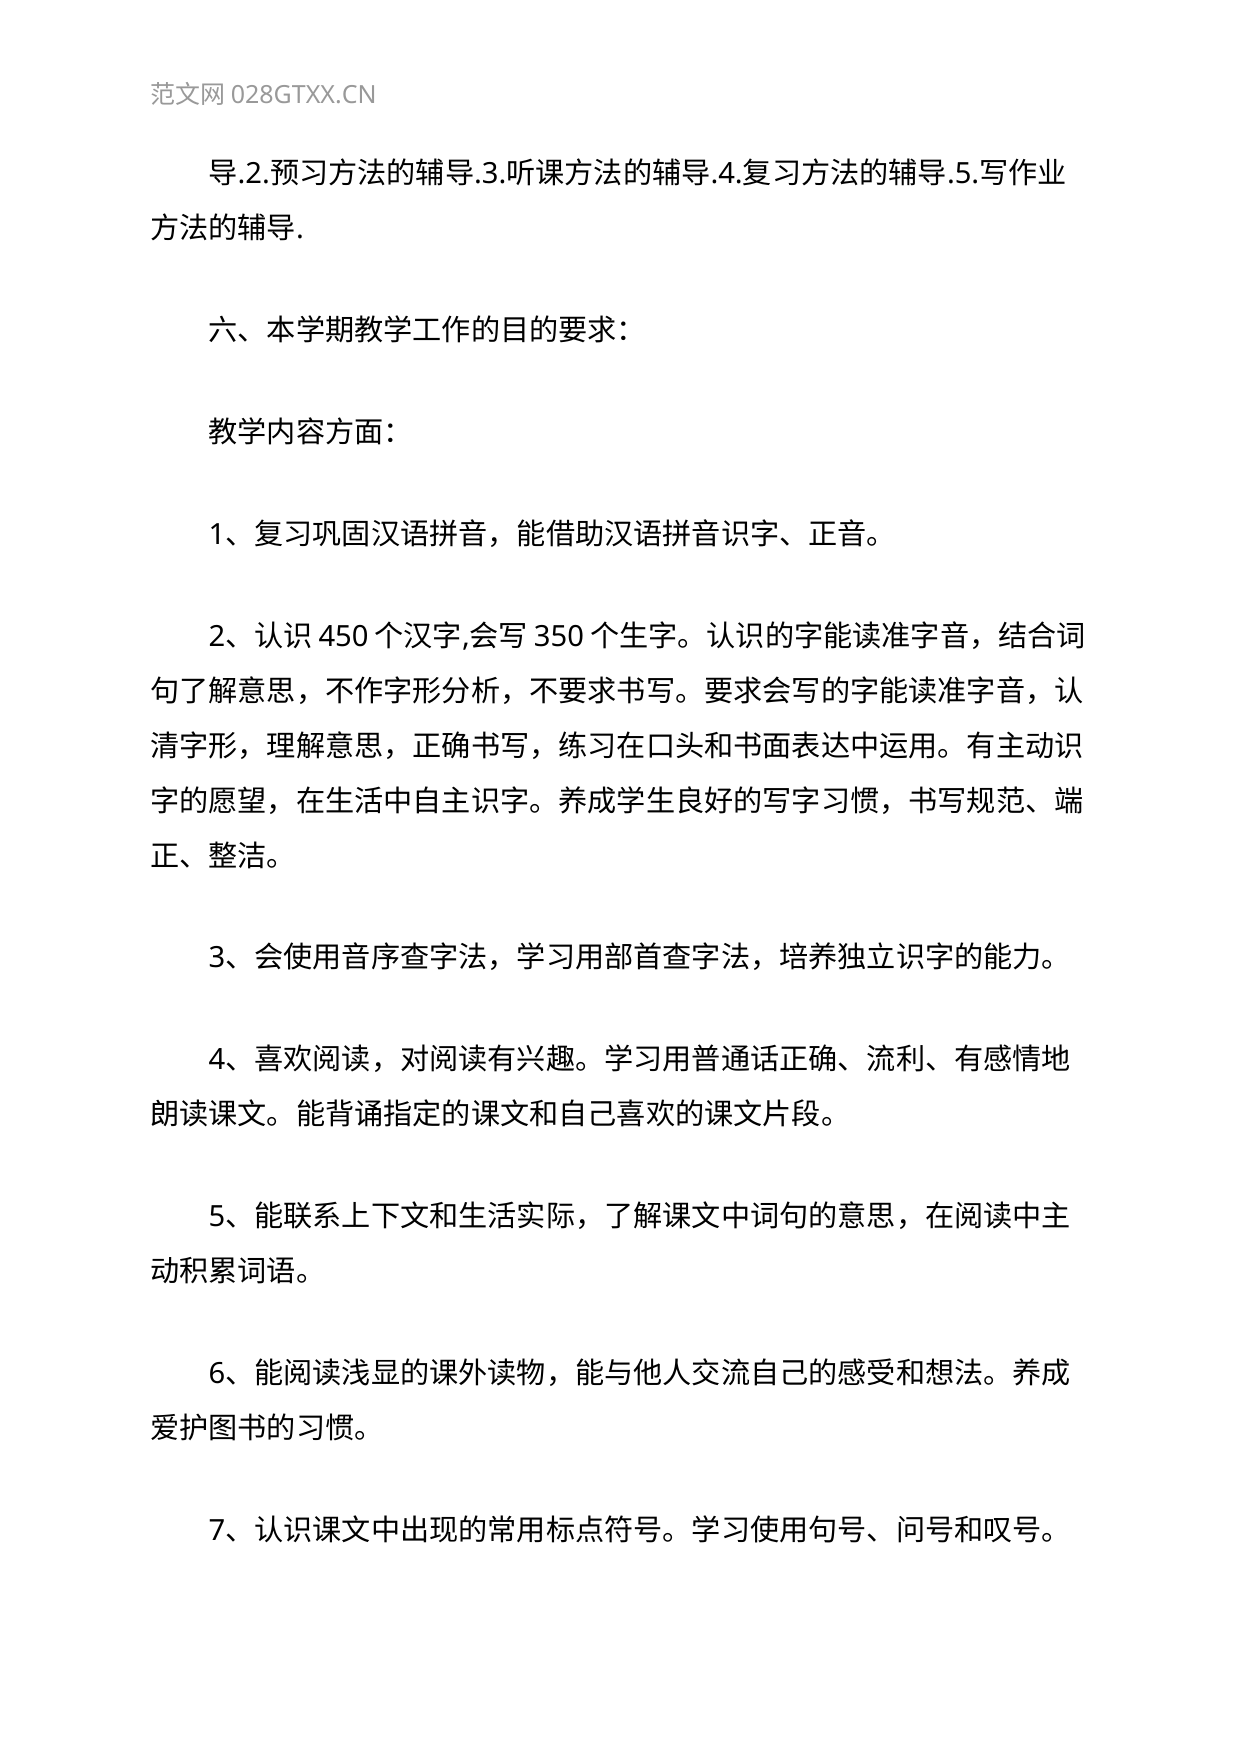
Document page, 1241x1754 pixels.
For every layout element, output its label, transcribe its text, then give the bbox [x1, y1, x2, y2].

text 导.2.预习方法的辅导.3.听课方法的辅导.4.复习方法的辅导.5.写作业方法的辅导. [150, 150, 1090, 247]
text 3、会使用音序查字法，学习用部首查字法，培养独立识字的能力。 [150, 934, 1090, 976]
text 7、认识课文中出现的常用标点符号。学习使用句号、问号和叹号。 [150, 1506, 1090, 1549]
text 2、认识450个汉字,会写350个生字。认识的字能读准字音，结合词句了解意思，不作字形分析，不要求书写。要求会写的字能读准字音，认清字形，理解意思，正确书写，练习在口头和书面表达中运用。有主动识字的愿望，在生活中自主识字。养成学生良好的写字习惯，书写规范、端正、整洁。 [150, 612, 1090, 874]
text 6、能阅读浅显的课外读物，能与他人交流自己的感受和想法。养成爱护图书的习惯。 [150, 1349, 1090, 1447]
text 4、喜欢阅读，对阅读有兴趣。学习用普通话正确、流利、有感情地朗读课文。能背诵指定的课文和自己喜欢的课文片段。 [150, 1036, 1090, 1133]
text 六、本学期教学工作的目的要求： [150, 307, 1090, 349]
text 1、复习巩固汉语拼音，能借助汉语拼音识字、正音。 [150, 511, 1090, 553]
text 教学内容方面： [150, 409, 1090, 451]
text 5、能联系上下文和生活实际，了解课文中词句的意思，在阅读中主动积累词语。 [150, 1193, 1090, 1290]
